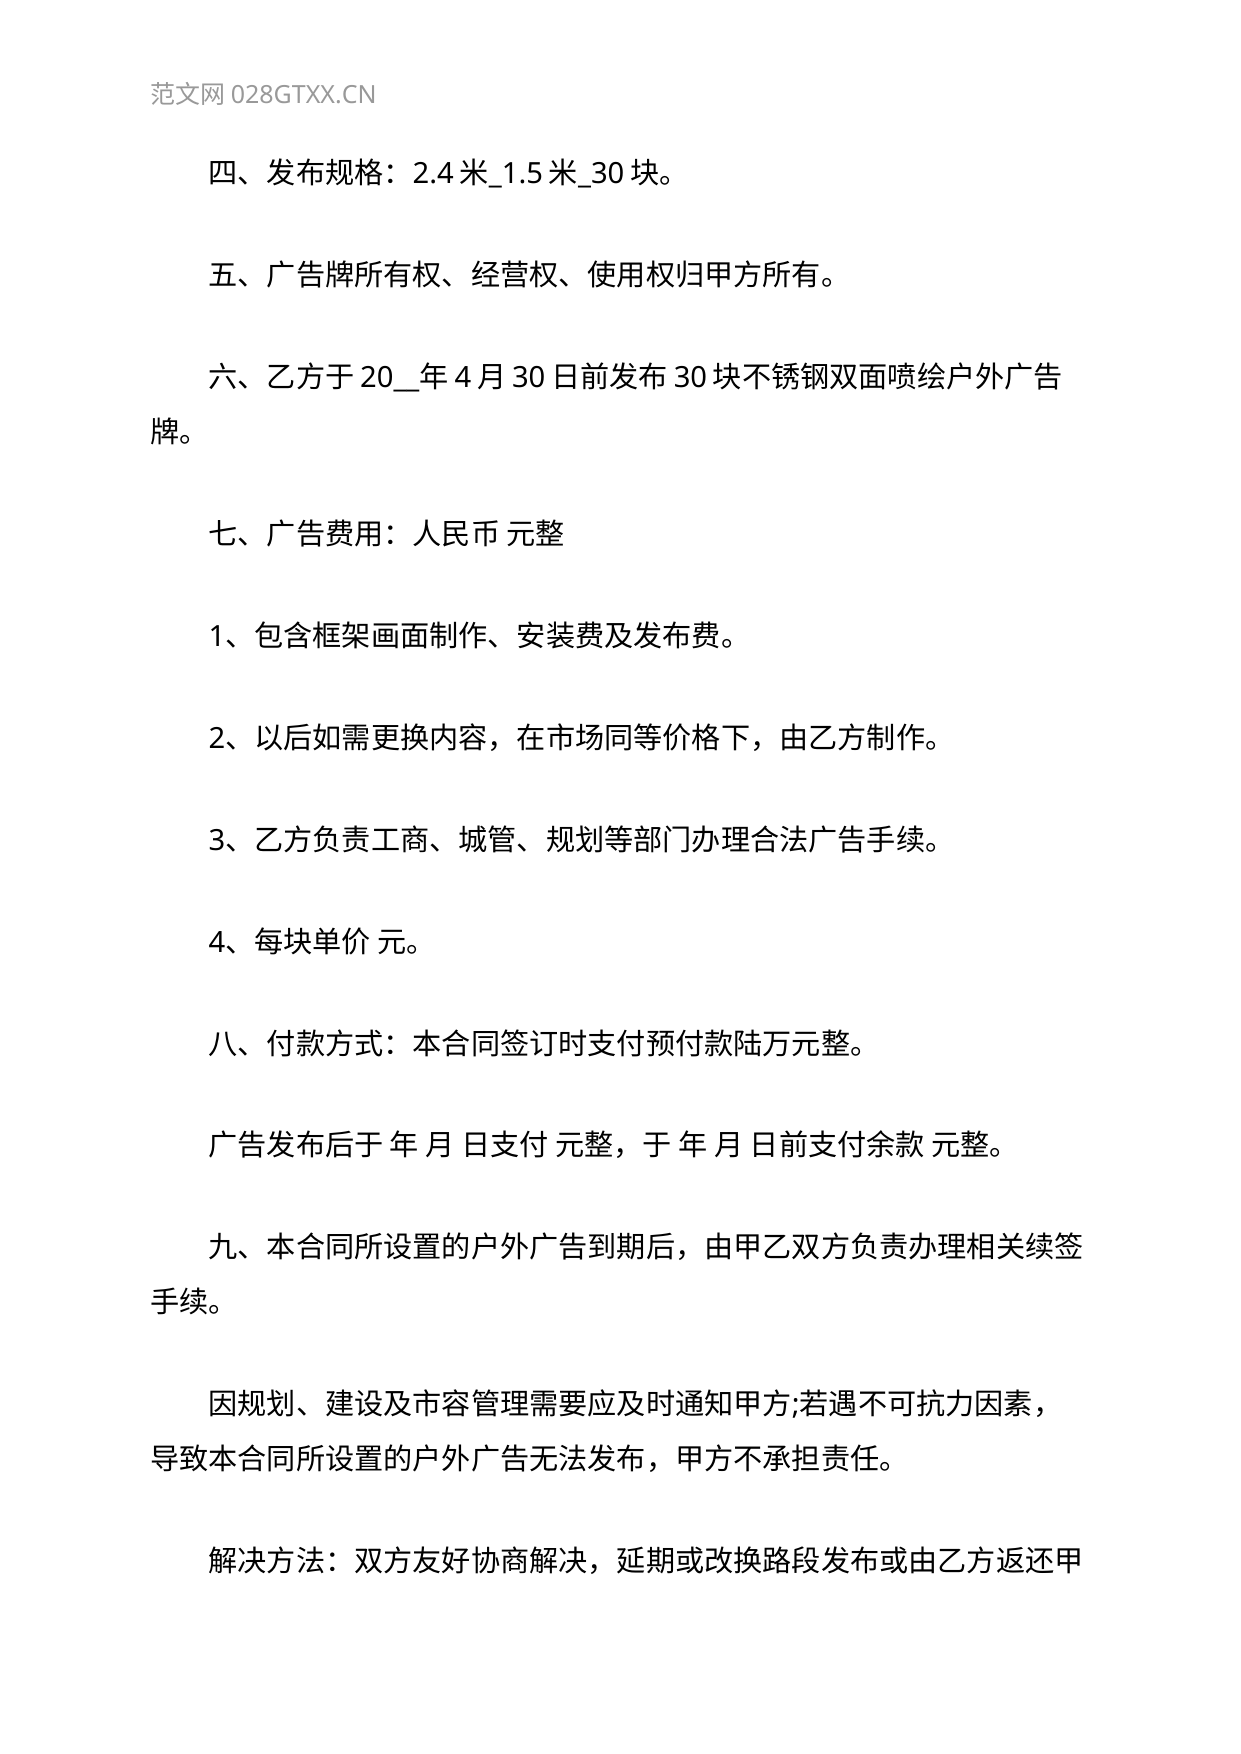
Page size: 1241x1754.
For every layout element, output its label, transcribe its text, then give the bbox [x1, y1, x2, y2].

text 五、广告牌所有权、经营权、使用权归甲方所有。 [150, 252, 1090, 294]
text 1、包含框架画面制作、安装费及发布费。 [150, 612, 1090, 655]
text 七、广告费用：人民币 元整 [150, 511, 1090, 553]
text 2、以后如需更换内容，在市场同等价格下，由乙方制作。 [150, 714, 1090, 757]
text 六、乙方于20__年4月30日前发布30块不锈钢双面喷绘户外广告牌。 [150, 354, 1090, 451]
text 广告发布后于 年 月 日支付 元整，于 年 月 日前支付余款 元整。 [150, 1122, 1090, 1164]
text 四、发布规格：2.4米_1.5米_30块。 [150, 150, 1090, 192]
text 因规划、建设及市容管理需要应及时通知甲方;若遇不可抗力因素，导致本合同所设置的户外广告无法发布，甲方不承担责任。 [150, 1380, 1090, 1478]
text 4、每块单价 元。 [150, 918, 1090, 961]
text 八、付款方式：本合同签订时支付预付款陆万元整。 [150, 1020, 1090, 1062]
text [150, 1537, 1090, 1579]
text 3、乙方负责工商、城管、规划等部门办理合法广告手续。 [150, 816, 1090, 859]
text 九、本合同所设置的户外广告到期后，由甲乙双方负责办理相关续签手续。 [150, 1224, 1090, 1321]
